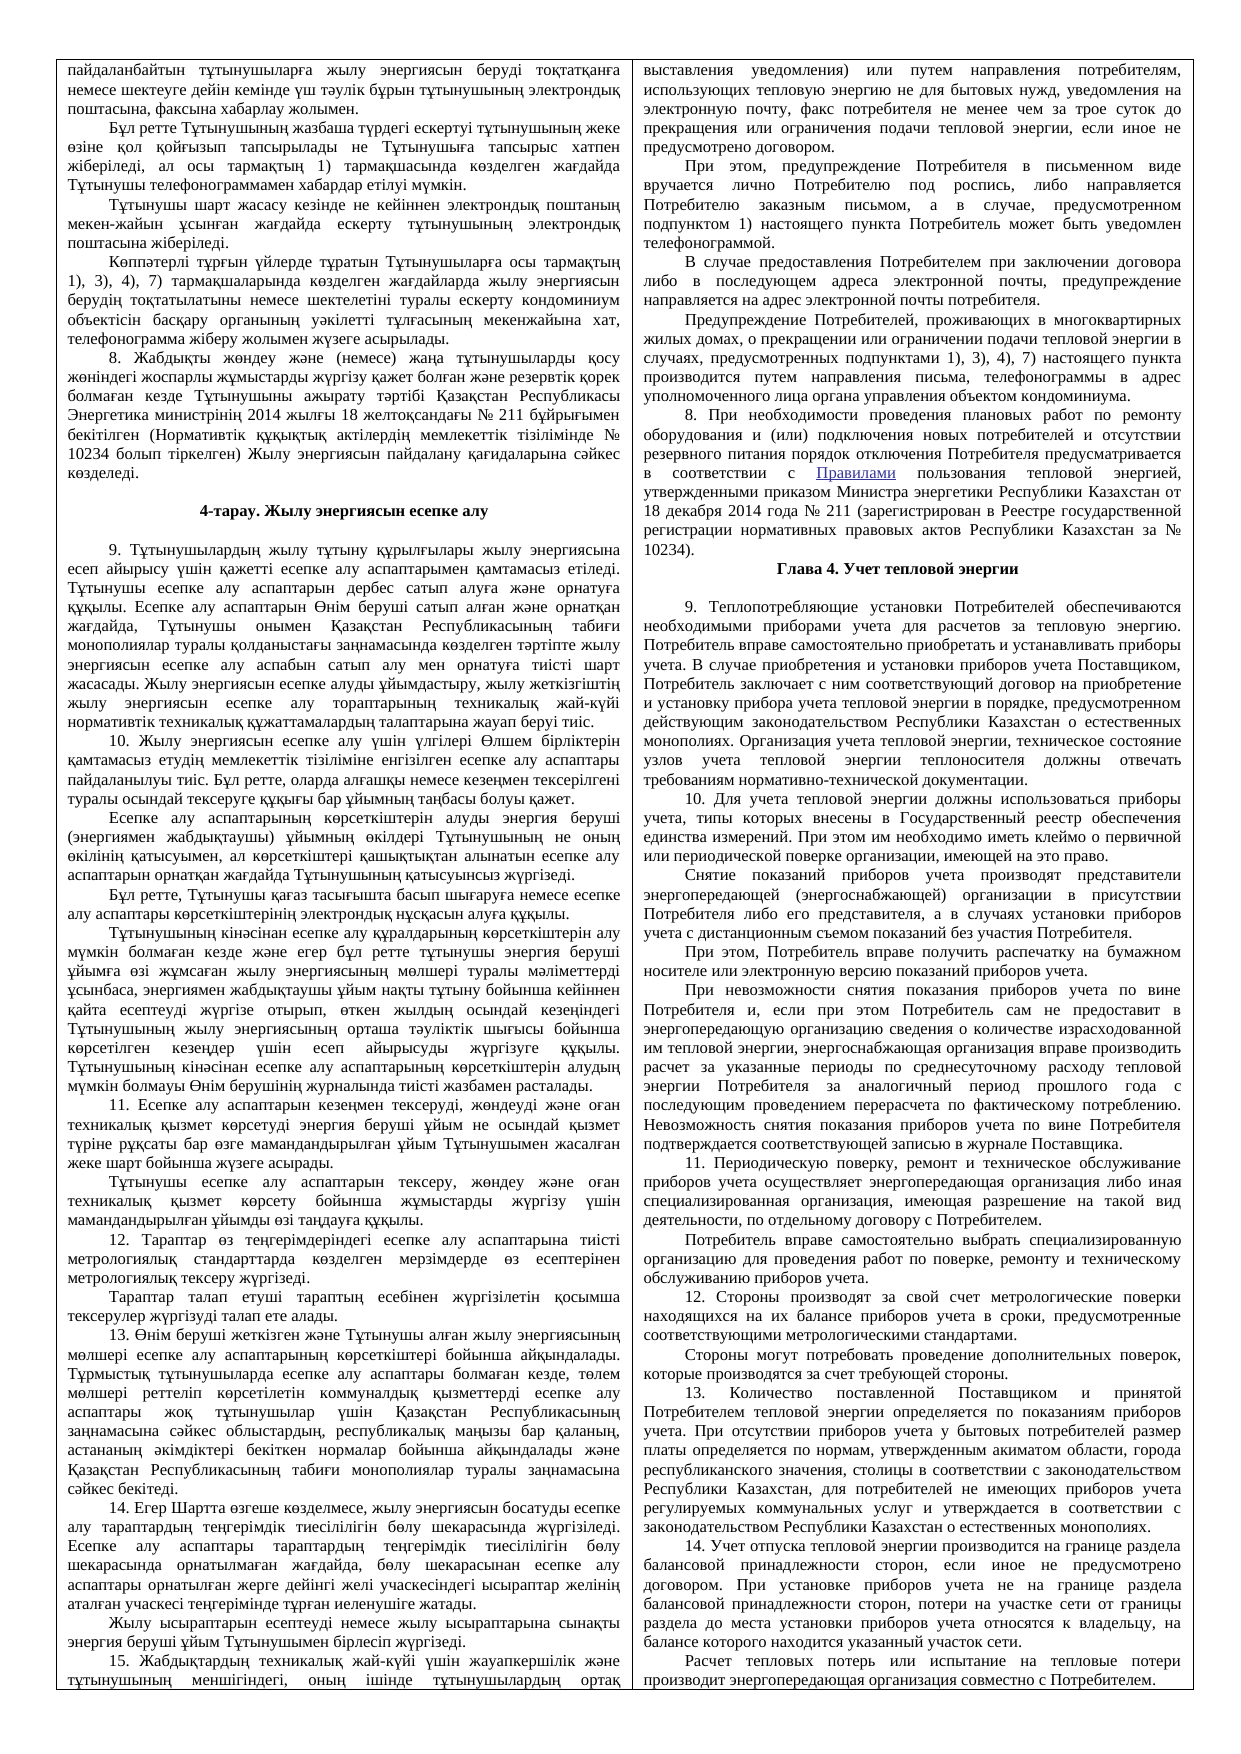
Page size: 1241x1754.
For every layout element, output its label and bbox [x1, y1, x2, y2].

table_header [57, 60, 632, 1689]
table_header [633, 60, 1193, 1689]
